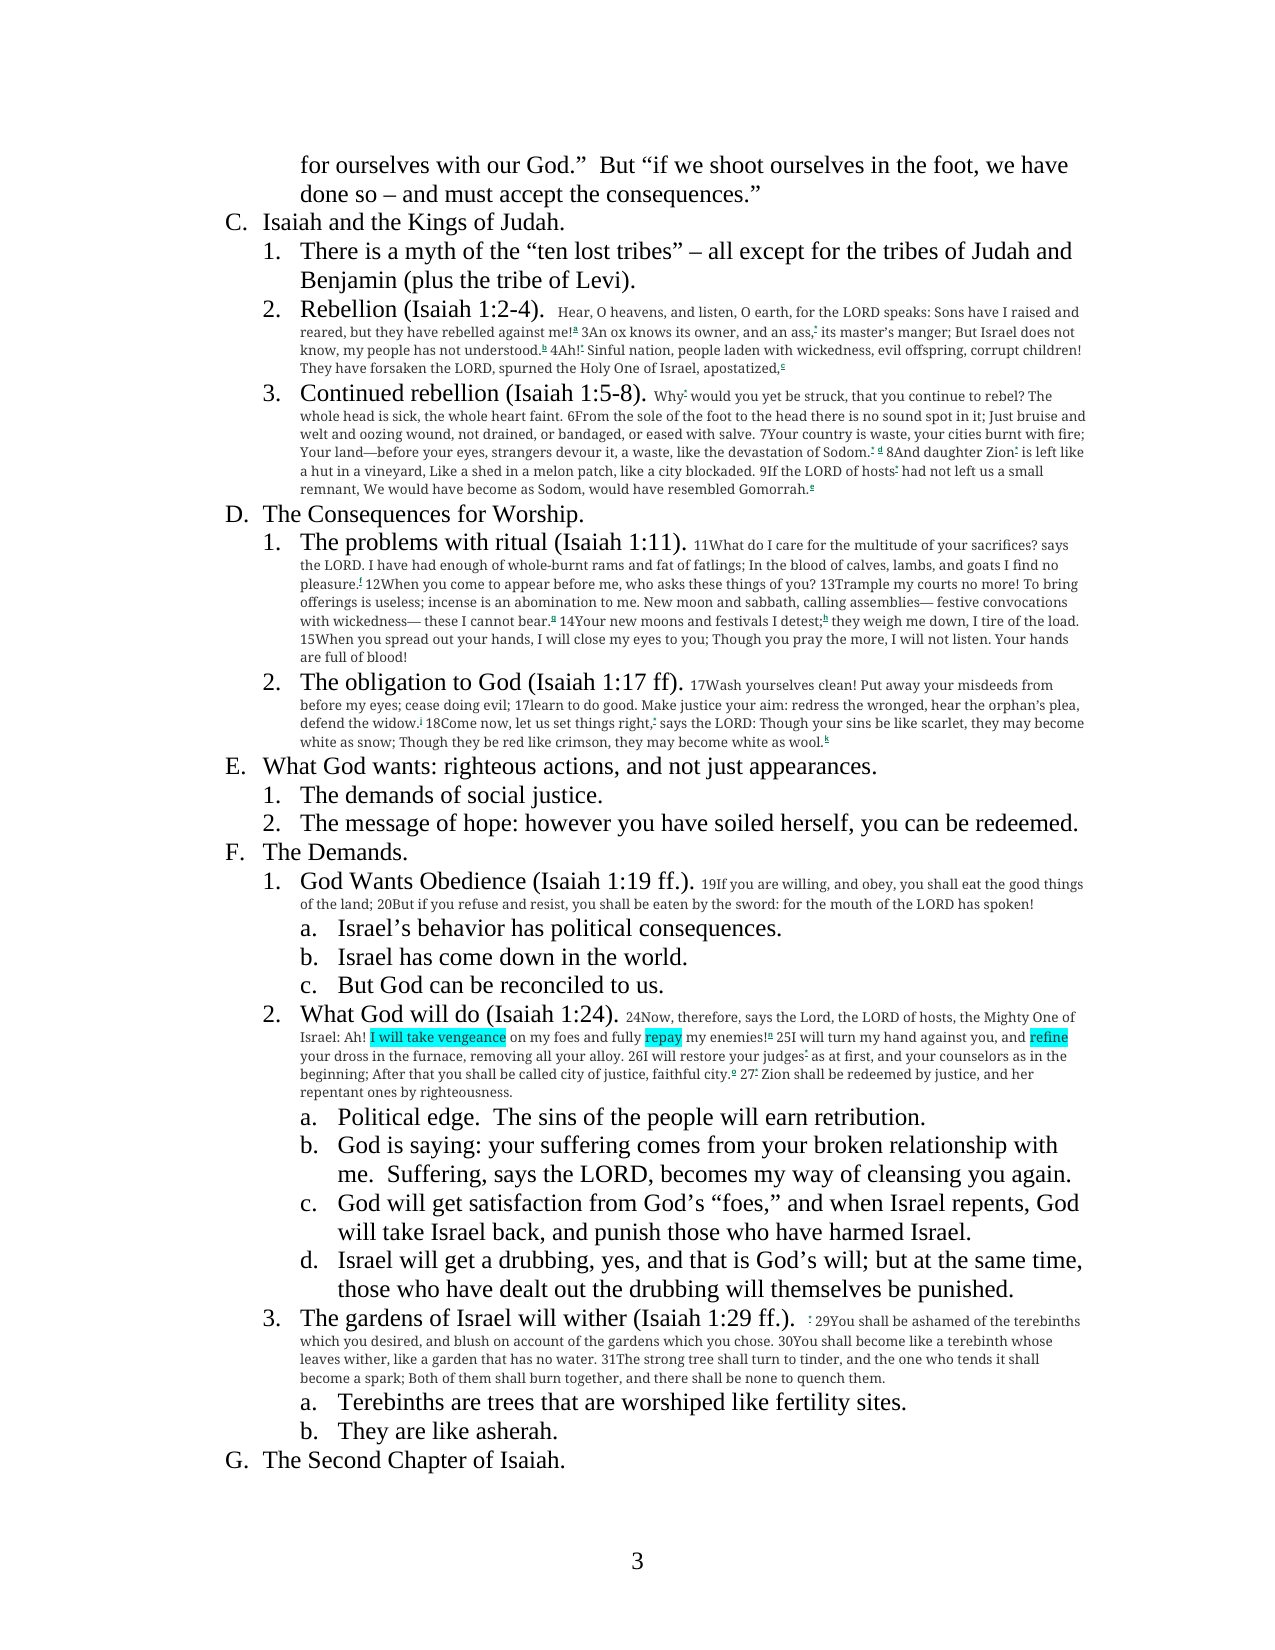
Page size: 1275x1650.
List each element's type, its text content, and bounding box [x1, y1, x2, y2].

list What God will do (Isaiah 1:24). 24Now, therefore, says the Lord, the LORD of hosts, the Mighty One of Israel: Ah! I will take vengeance on my foes and fully repay my enemies!n 25I will turn my hand against you, and refine your dross in the furnace, removing all your alloy. 26I will restore your judges* as at first, and your counselors as in the beginning; After that you shall be called city of justice, faithful city.o 27* Zion shall be redeemed by justice, and her repentant ones by righteousness. [262, 999, 1087, 1102]
list Rebellion (Isaiah 1:2-4). Hear, O heavens, and listen, O earth, for the LORD speaks: Sons have I raised and reared, but they have rebelled against me!a 3An ox knows its owner, and an ass,* its master’s manger; But Israel does not know, my people has not understood.b 4Ah!* Sinful nation, people laden with wickedness, evil offspring, corrupt children! They have forsaken the LORD, spurned the Holy One of Israel, apostatized,c [262, 294, 1087, 378]
list Terebinths are trees that are worshiped like fertility sites. [300, 1387, 1087, 1416]
list What God wants: righteous actions, and not just appearances. [225, 751, 1087, 780]
list God Wants Obedience (Isaiah 1:19 ff.). 19If you are willing, and obey, you shall eat the good things of the land; 20But if you refuse and resist, you shall be eaten by the sword: for the mouth of the LORD has spoken! [262, 866, 1087, 913]
list The obligation to God (Isaiah 1:17 ff). 17Wash yourselves clean! Put away your misdeeds from before my eyes; cease doing evil; 17learn to do good. Make justice your aim: redress the wronged, hear the orphan’s plea, defend the widow.j 18Come now, let us set things right,* says the LORD: Though your sins be like scarlet, they may become white as snow; Though they be red like crimson, they may become white as wool.k [262, 667, 1087, 751]
list But God can be reconciled to us. [300, 971, 1087, 999]
list The demands of social justice. [262, 780, 1087, 808]
list God will get satisfaction from God’s “foes,” and when Israel repents, God will take Israel back, and punish those who have harmed Israel. [300, 1188, 1087, 1246]
list Israel will get a drubbing, yes, and that is God’s will; but at the same time, those who have dealt out the drubbing will themselves be punished. [300, 1246, 1087, 1303]
list The message of hope: however you have soiled herself, you can be redeemed. [262, 808, 1087, 837]
list Continued rebellion (Isaiah 1:5-8). Why* would you yet be struck, that you continue to rebel? The whole head is sick, the whole heart faint. 6From the sole of the foot to the head there is no sound spot in it; Just bruise and welt and oozing wound, not drained, or bandaged, or eased with salve. 7Your country is waste, your cities burnt with fire; Your land—before your eyes, strangers devour it, a waste, like the devastation of Sodom.* d 8And daughter Zion* is left like a hut in a vineyard, Like a shed in a melon patch, like a city blockaded. 9If the LORD of hosts* had not left us a small remnant, We would have become as Sodom, would have resembled Gomorrah.e [262, 378, 1087, 499]
list Political edge. The sins of the people will earn retribution. [300, 1102, 1087, 1131]
list The Demands. [225, 837, 1087, 866]
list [262, 150, 1087, 207]
list They are like asherah. [300, 1416, 1087, 1445]
list Isaiah and the Kings of Judah. [225, 207, 1087, 236]
list The Second Chapter of Isaiah. [225, 1445, 1087, 1473]
list The gardens of Israel will wither (Isaiah 1:29 ff.). * 29You shall be ashamed of the terebinths which you desired, and blush on account of the gardens which you chose. 30You shall become like a terebinth whose leaves wither, like a garden that has no water. 31The strong tree shall turn to tinder, and the one who tends it shall become a spark; Both of them shall burn together, and there shall be none to quench them. [262, 1303, 1087, 1387]
list The Consequences for Worship. [225, 499, 1087, 527]
list Israel has come down in the world. [300, 942, 1087, 971]
list The problems with ritual (Isaiah 1:11). 11What do I care for the multitude of your sacrifices? says the LORD. I have had enough of whole-burnt rams and fat of fatlings; In the blood of calves, lambs, and goats I find no pleasure.f 12When you come to appear before me, who asks these things of you? 13Trample my courts no more! To bring offerings is useless; incense is an abomination to me. New moon and sabbath, calling assemblies— festive convocations with wickedness— these I cannot bear.g 14Your new moons and festivals I detest;h they weigh me down, I tire of the load. 15When you spread out your hands, I will close my eyes to you; Though you pray the more, I will not listen. Your hands are full of blood! [262, 527, 1087, 667]
list God is saying: your suffering comes from your broken relationship with me. Suffering, says the LORD, becomes my way of cleansing you again. [300, 1131, 1087, 1188]
list Israel’s behavior has political consequences. [300, 913, 1087, 942]
list There is a myth of the “ten lost tribes” – all except for the tribes of Judah and Benjamin (plus the tribe of Levi). [262, 236, 1087, 294]
